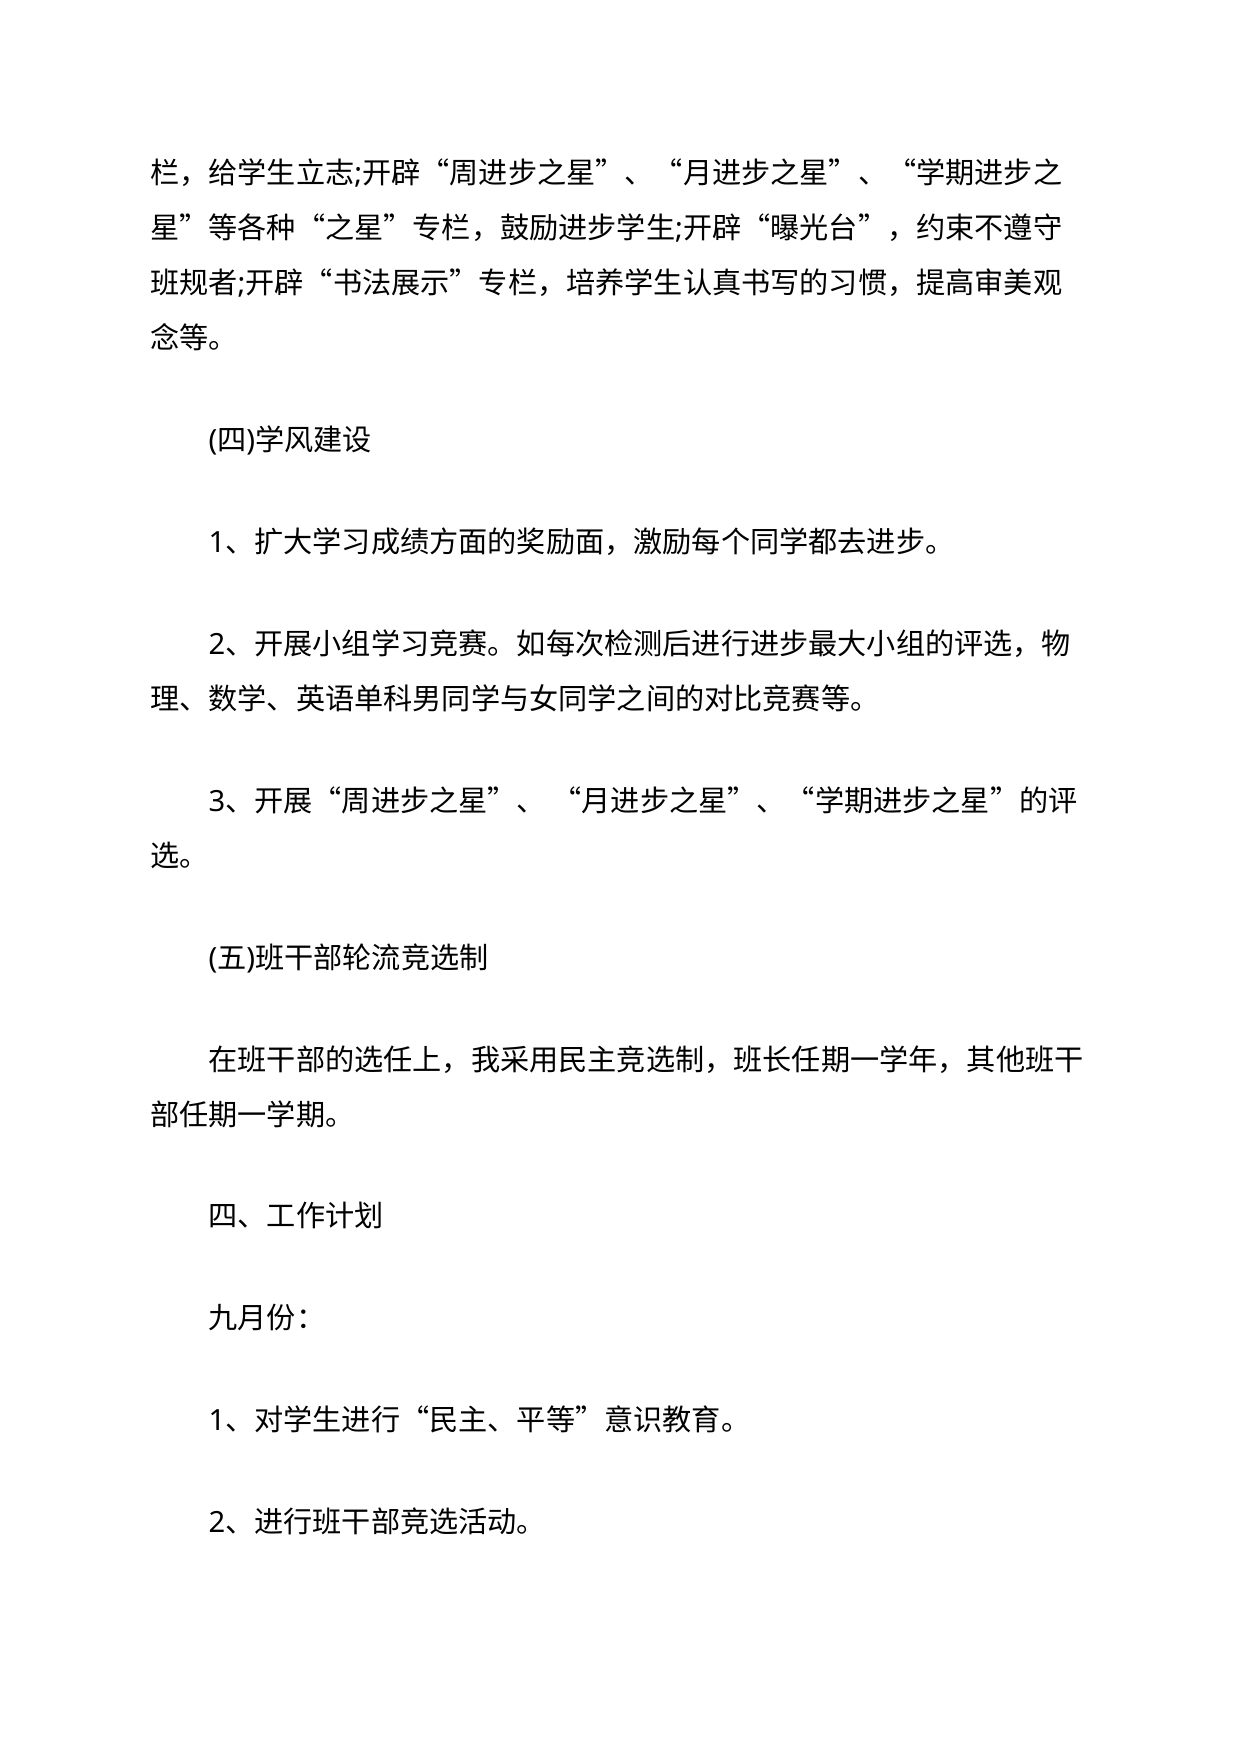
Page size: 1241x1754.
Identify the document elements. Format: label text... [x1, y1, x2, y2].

text 四、工作计划 [150, 1193, 1090, 1235]
text 2、开展小组学习竞赛。如每次检测后进行进步最大小组的评选，物理、数学、英语单科男同学与女同学之间的对比竞赛等。 [150, 621, 1090, 718]
text 在班干部的选任上，我采用民主竞选制，班长任期一学年，其他班干部任期一学期。 [150, 1036, 1090, 1133]
text 2、进行班干部竞选活动。 [150, 1498, 1090, 1541]
text 1、扩大学习成绩方面的奖励面，激励每个同学都去进步。 [150, 519, 1090, 561]
text (五)班干部轮流竞选制 [150, 934, 1090, 977]
text 3、开展“周进步之星”、 “月进步之星”、“学期进步之星”的评选。 [150, 777, 1090, 875]
text 1、对学生进行“民主、平等”意识教育。 [150, 1396, 1090, 1439]
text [150, 150, 1090, 357]
text (四)学风建设 [150, 417, 1090, 459]
text 九月份： [150, 1295, 1090, 1337]
